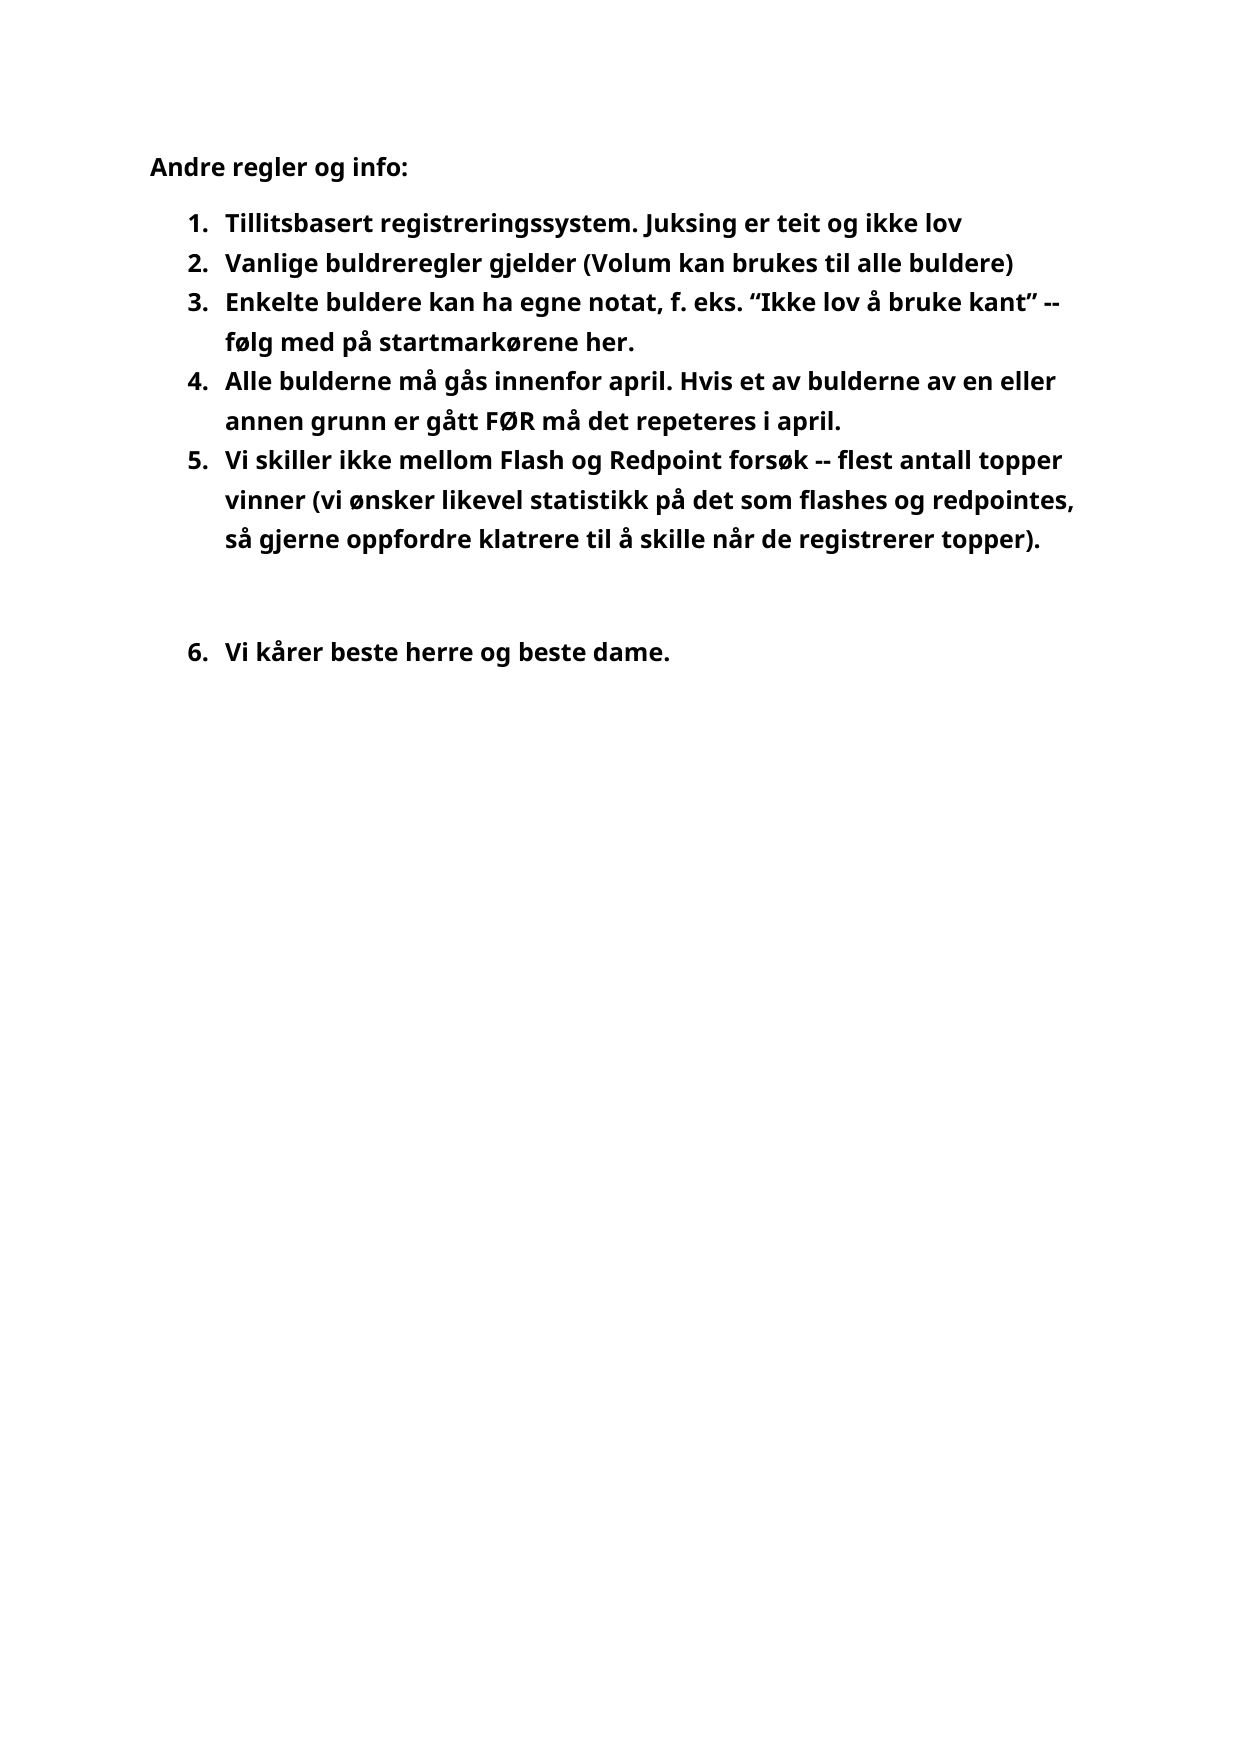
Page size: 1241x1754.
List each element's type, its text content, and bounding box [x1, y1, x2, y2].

list Vanlige buldreregler gjelder (Volum kan brukes til alle buldere) [187, 246, 1090, 280]
list Tillitsbasert registreringssystem. Juksing er teit og ikke lov [187, 206, 1090, 240]
text Andre regler og info: [150, 150, 1090, 184]
list Enkelte buldere kan ha egne notat, f. eks. “Ikke lov å bruke kant” -- følg med på startmarkørene her. [187, 285, 1090, 359]
list Alle bulderne må gås innenfor april. Hvis et av bulderne av en eller annen grunn er gått FØR må det repeteres i april. [187, 364, 1090, 438]
list Vi kårer beste herre og beste dame. [187, 634, 1090, 668]
list Vi skiller ikke mellom Flash og Redpoint forsøk -- flest antall topper vinner (vi ønsker likevel statistikk på det som flashes og redpointes, så gjerne oppfordre klatrere til å skille når de registrerer topper). [187, 443, 1090, 556]
